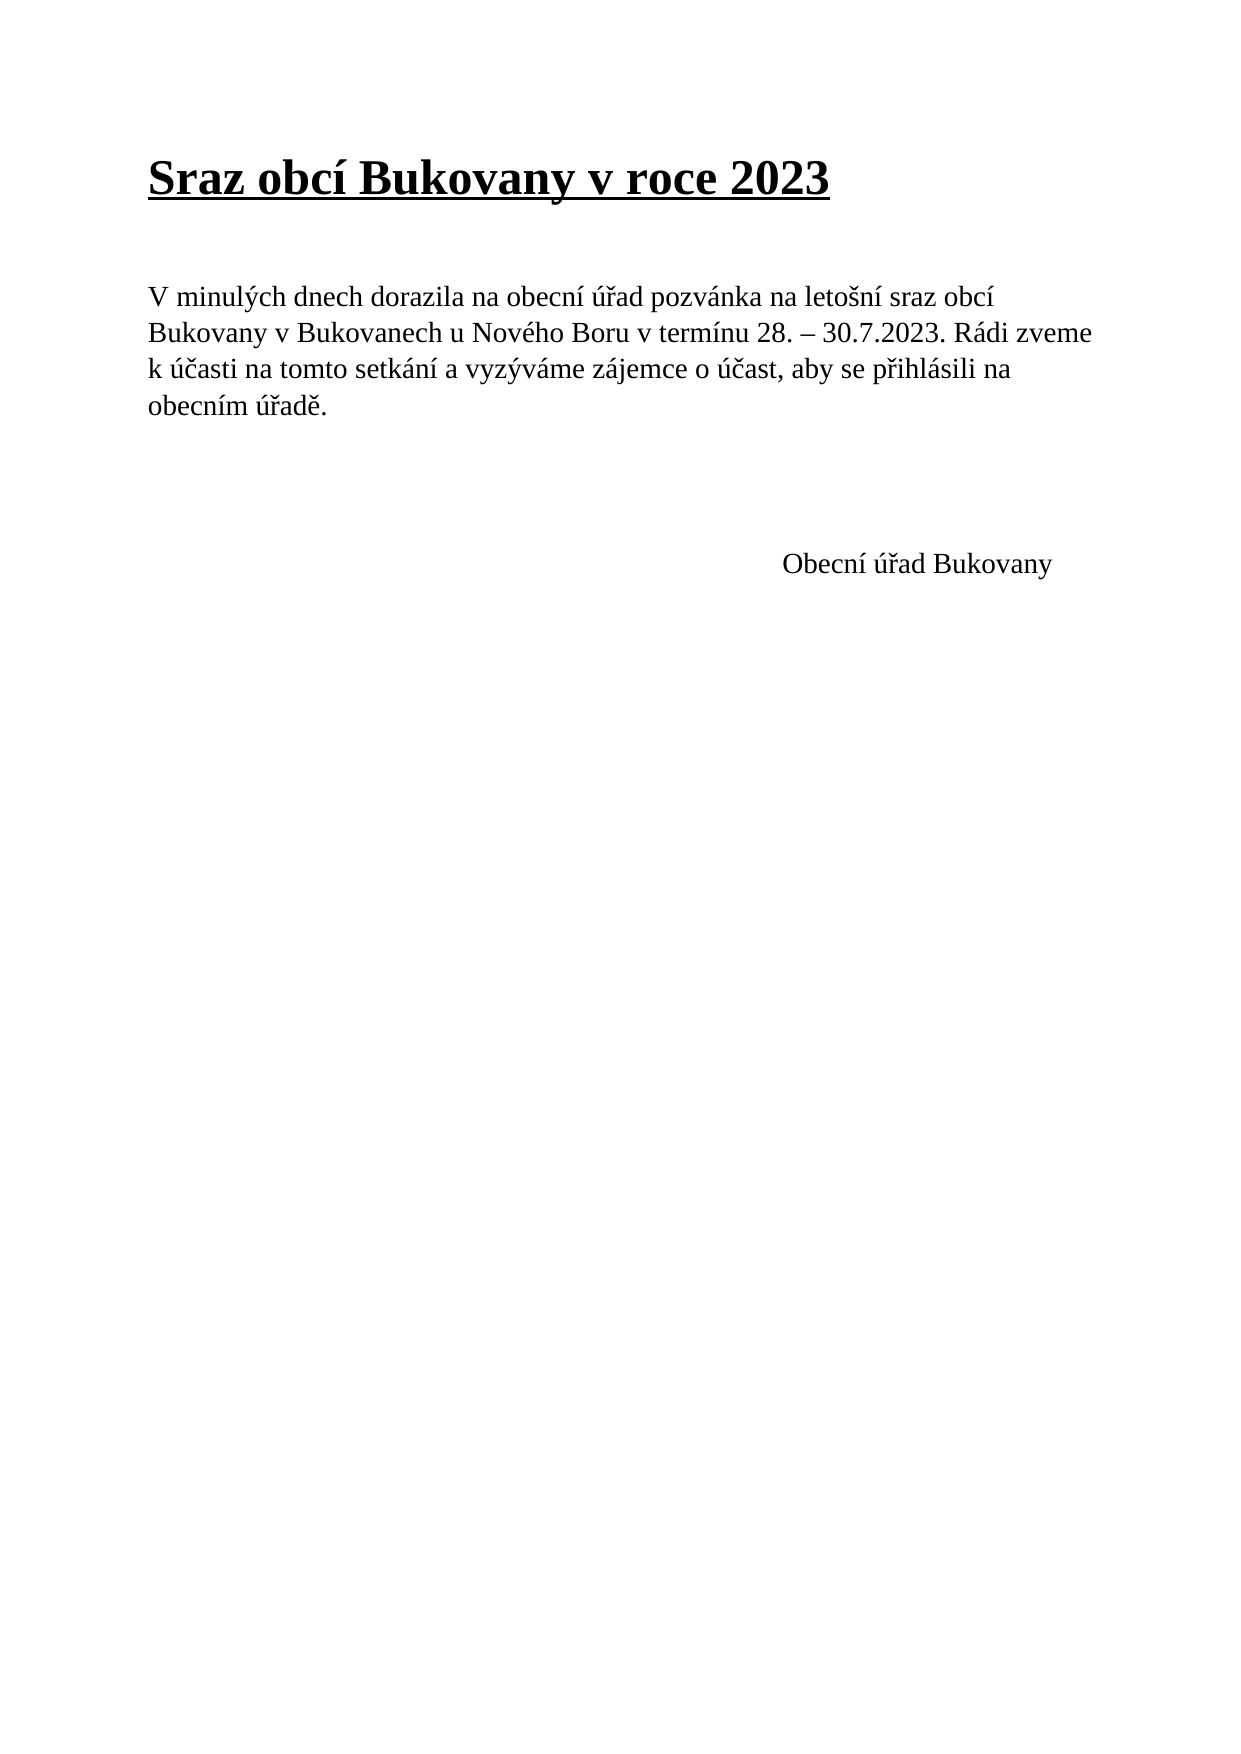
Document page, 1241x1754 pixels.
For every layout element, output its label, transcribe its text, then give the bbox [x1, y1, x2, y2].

text V minulých dnech dorazila na obecní úřad pozvánka na letošní sraz obcí Bukovany v Bukovanech u Nového Boru v termínu 28. – 30.7.2023. Rádi zveme k účasti na tomto setkání a vyzýváme zájemce o účast, aby se přihlásili na obecním úřadě. [148, 279, 1093, 421]
text Sraz obcí Bukovany v roce 2023 [148, 148, 1093, 205]
text Obecní úřad Bukovany [148, 546, 1093, 579]
